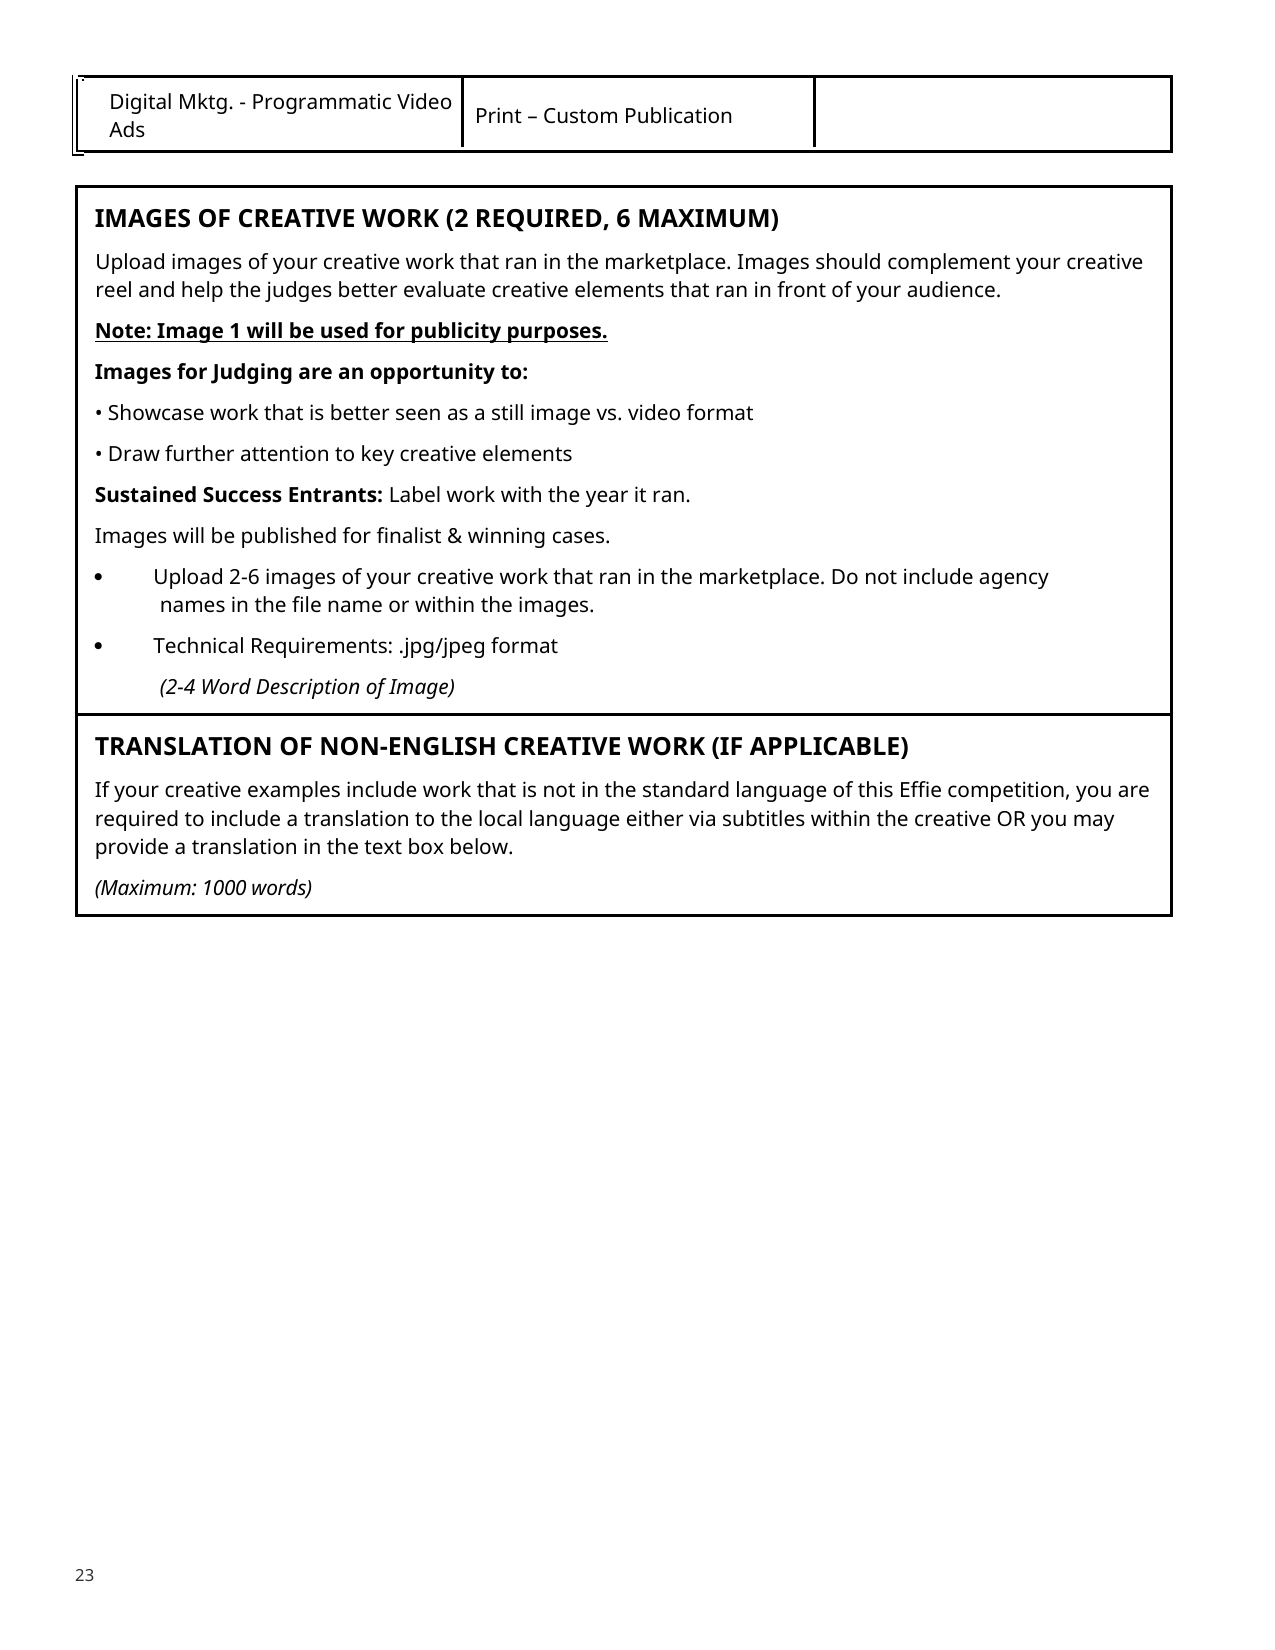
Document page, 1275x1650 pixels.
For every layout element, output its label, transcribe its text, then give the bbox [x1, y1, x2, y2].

table_cell Digital Mktg. - Programmatic Video Ads [84, 78, 462, 150]
table_cell [75, 75, 84, 150]
table_cell Print – Custom Publication [462, 78, 814, 150]
table_cell TRANSLATION OF NON-ENGLISH CREATIVE WORK (IF APPLICABLE) If your creative examples include work that is not in the standard language of this Effie competition, you are required to include a translation to the local language either via subtitles within the creative OR you may provide a translation in the text box below. (Maximum: 1000 words) [78, 716, 1170, 914]
table_header IMAGES OF CREATIVE WORK (2 REQUIRED, 6 MAXIMUM) Upload images of your creative work that ran in the marketplace. Images should complement your creative reel and help the judges better evaluate creative elements that ran in front of your audience. Note: Image 1 will be used for publicity purposes. Images for Judging are an opportunity to: • Showcase work that is better seen as a still image vs. video format • Draw further attention to key creative elements Sustained Success Entrants: Label work with the year it ran. Images will be published for finalist & winning cases. Upload 2-6 images of your creative work that ran in the marketplace. Do not include agency names in the file name or within the images. Technical Requirements: .jpg/jpeg format (2-4 Word Description of Image) [78, 188, 1170, 713]
